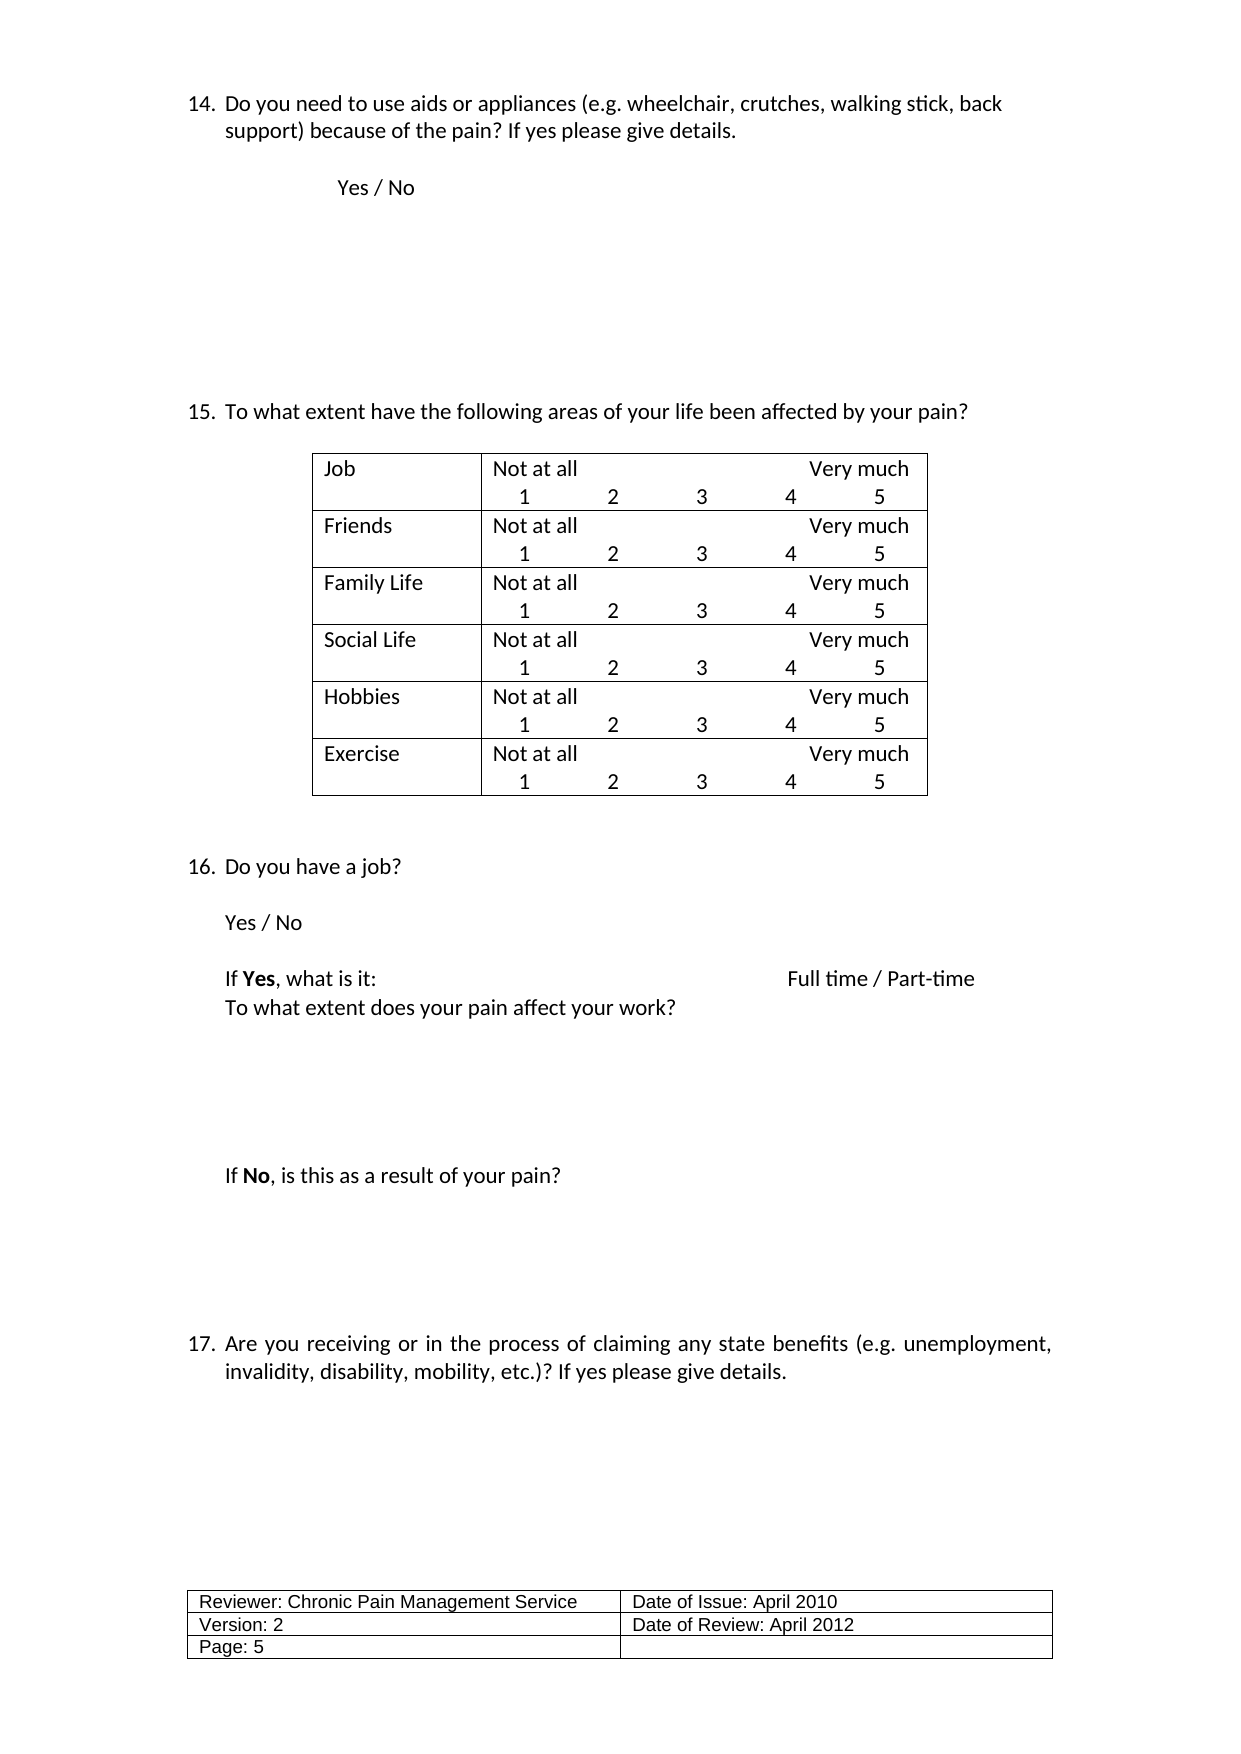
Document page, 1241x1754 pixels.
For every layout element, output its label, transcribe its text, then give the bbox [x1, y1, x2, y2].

table_cell Exercise [313, 739, 481, 795]
text To what extent does your pain affect your work? [225, 993, 1053, 1021]
text Yes / No [337, 173, 1053, 201]
table_cell Hobbies [313, 682, 481, 738]
table_cell Not at all Very much 1 2 3 4 5 [482, 682, 927, 738]
table_cell Not at all Very much 1 2 3 4 5 [482, 625, 927, 681]
table_header Not at all Very much 1 2 3 4 5 [482, 454, 927, 510]
table_header Job [313, 454, 481, 510]
text Yes / No [225, 908, 1053, 937]
table_cell Family Life [313, 568, 481, 624]
list To what extent have the following areas of your life been affected by your pain? [187, 397, 1053, 425]
list Do you need to use aids or appliances (e.g. wheelchair, crutches, walking stick, back support) because of the pain? If yes please give details. [187, 89, 1053, 145]
text If No, is this as a result of your pain? [225, 1161, 1053, 1189]
table_cell Friends [313, 511, 481, 567]
table_cell Not at all Very much 1 2 3 4 5 [482, 739, 927, 795]
table_cell Not at all Very much 1 2 3 4 5 [482, 511, 927, 567]
list Are you receiving or in the process of claiming any state benefits (e.g. unemployment, invalidity, disability, mobility, etc.)? If yes please give details. [187, 1329, 1053, 1385]
table_cell Social Life [313, 625, 481, 681]
list Do you have a job? [187, 852, 1053, 881]
text If Yes, what is it: Full time / Part-time [225, 964, 1053, 993]
table_cell Not at all Very much 1 2 3 4 5 [482, 568, 927, 624]
